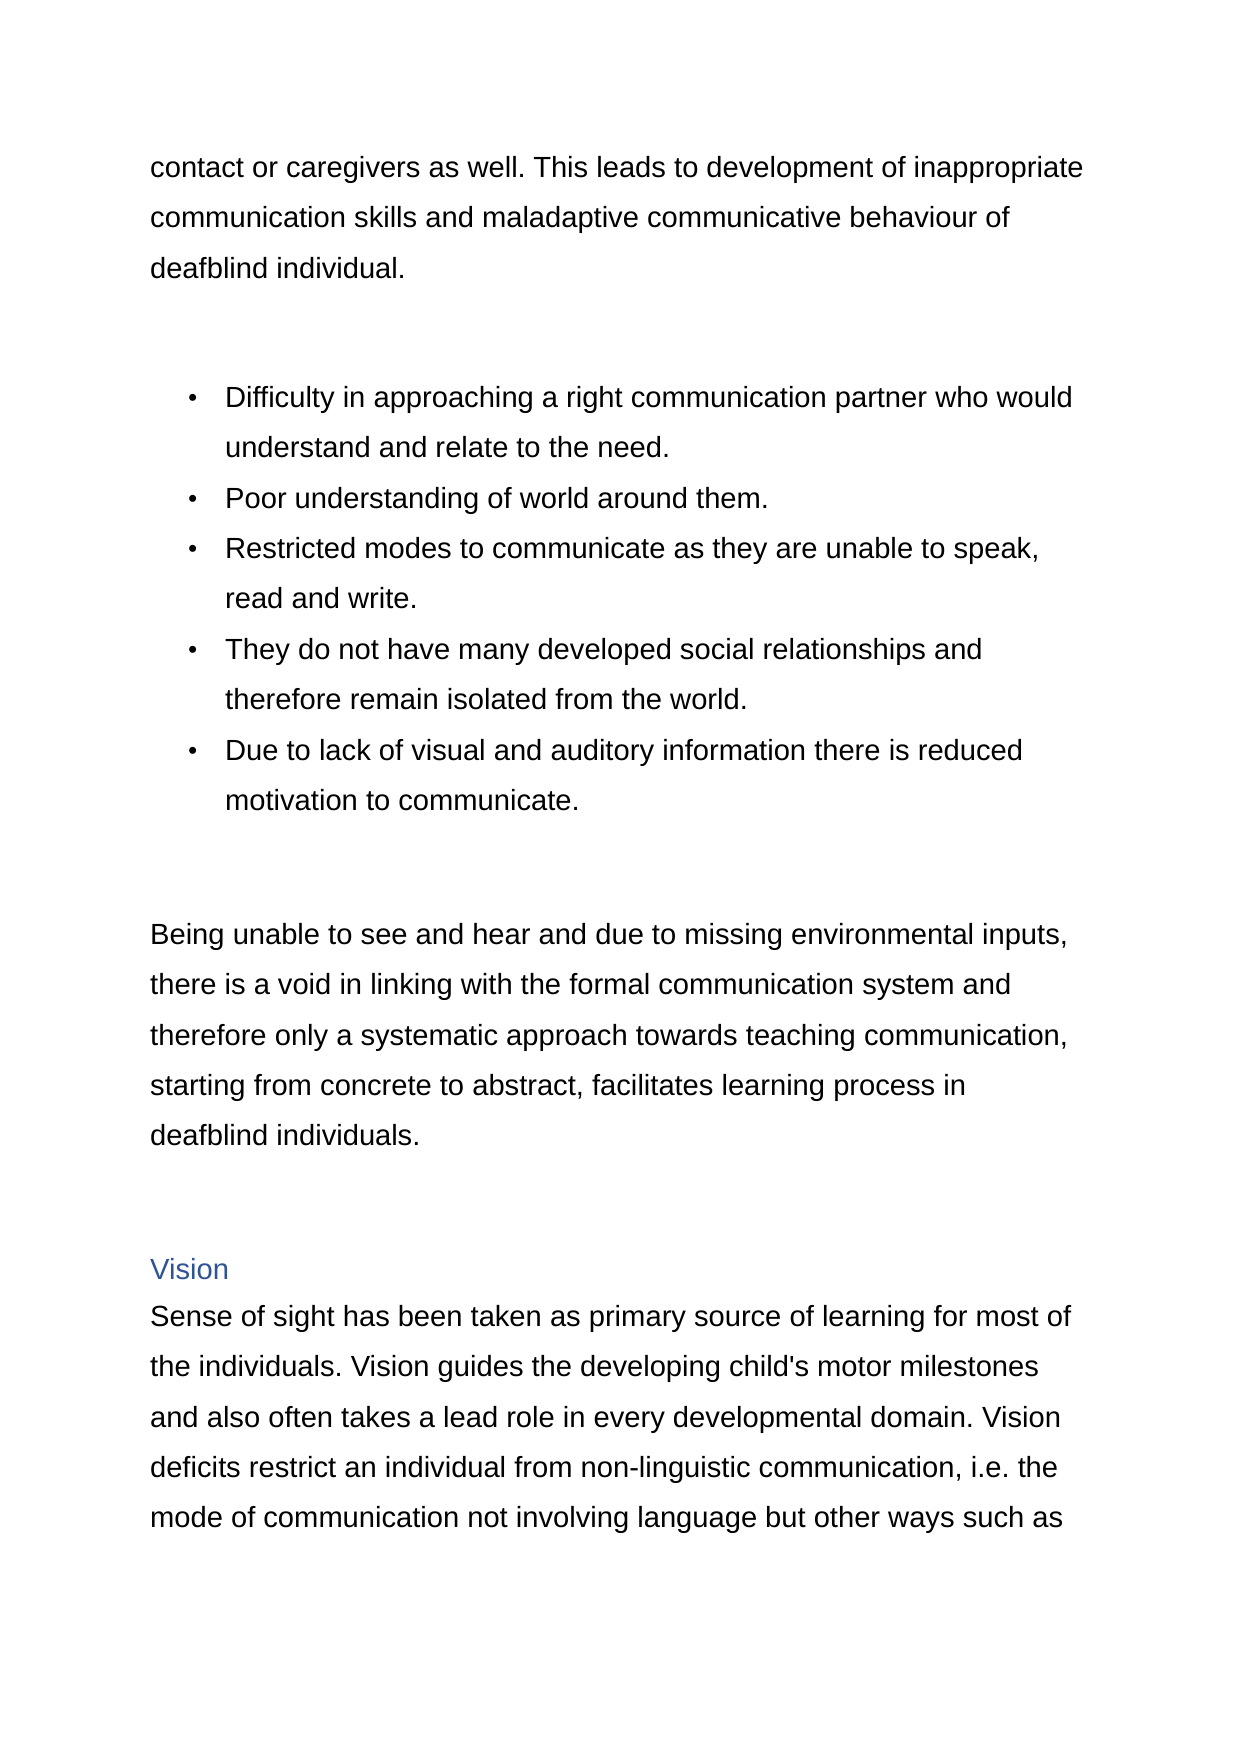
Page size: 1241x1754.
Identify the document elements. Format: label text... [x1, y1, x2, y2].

list Restricted modes to communicate as they are unable to speak, read and write. [187, 531, 1090, 615]
list They do not have many developed social relationships and therefore remain isolated from the world. [187, 632, 1090, 716]
list Difficulty in approaching a right communication partner who would understand and relate to the need. [187, 380, 1090, 464]
list Due to lack of visual and auditory information there is reduced motivation to communicate. [187, 733, 1090, 817]
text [150, 150, 1090, 284]
text Being unable to see and hear and due to missing environmental inputs, there is a void in linking with the formal communication system and therefore only a systematic approach towards teaching communication, starting from concrete to abstract, facilitates learning process in deafblind individuals. [150, 917, 1090, 1152]
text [150, 1299, 1090, 1534]
subtitle Vision [150, 1252, 1090, 1286]
list Poor understanding of world around them. [187, 481, 1090, 514]
